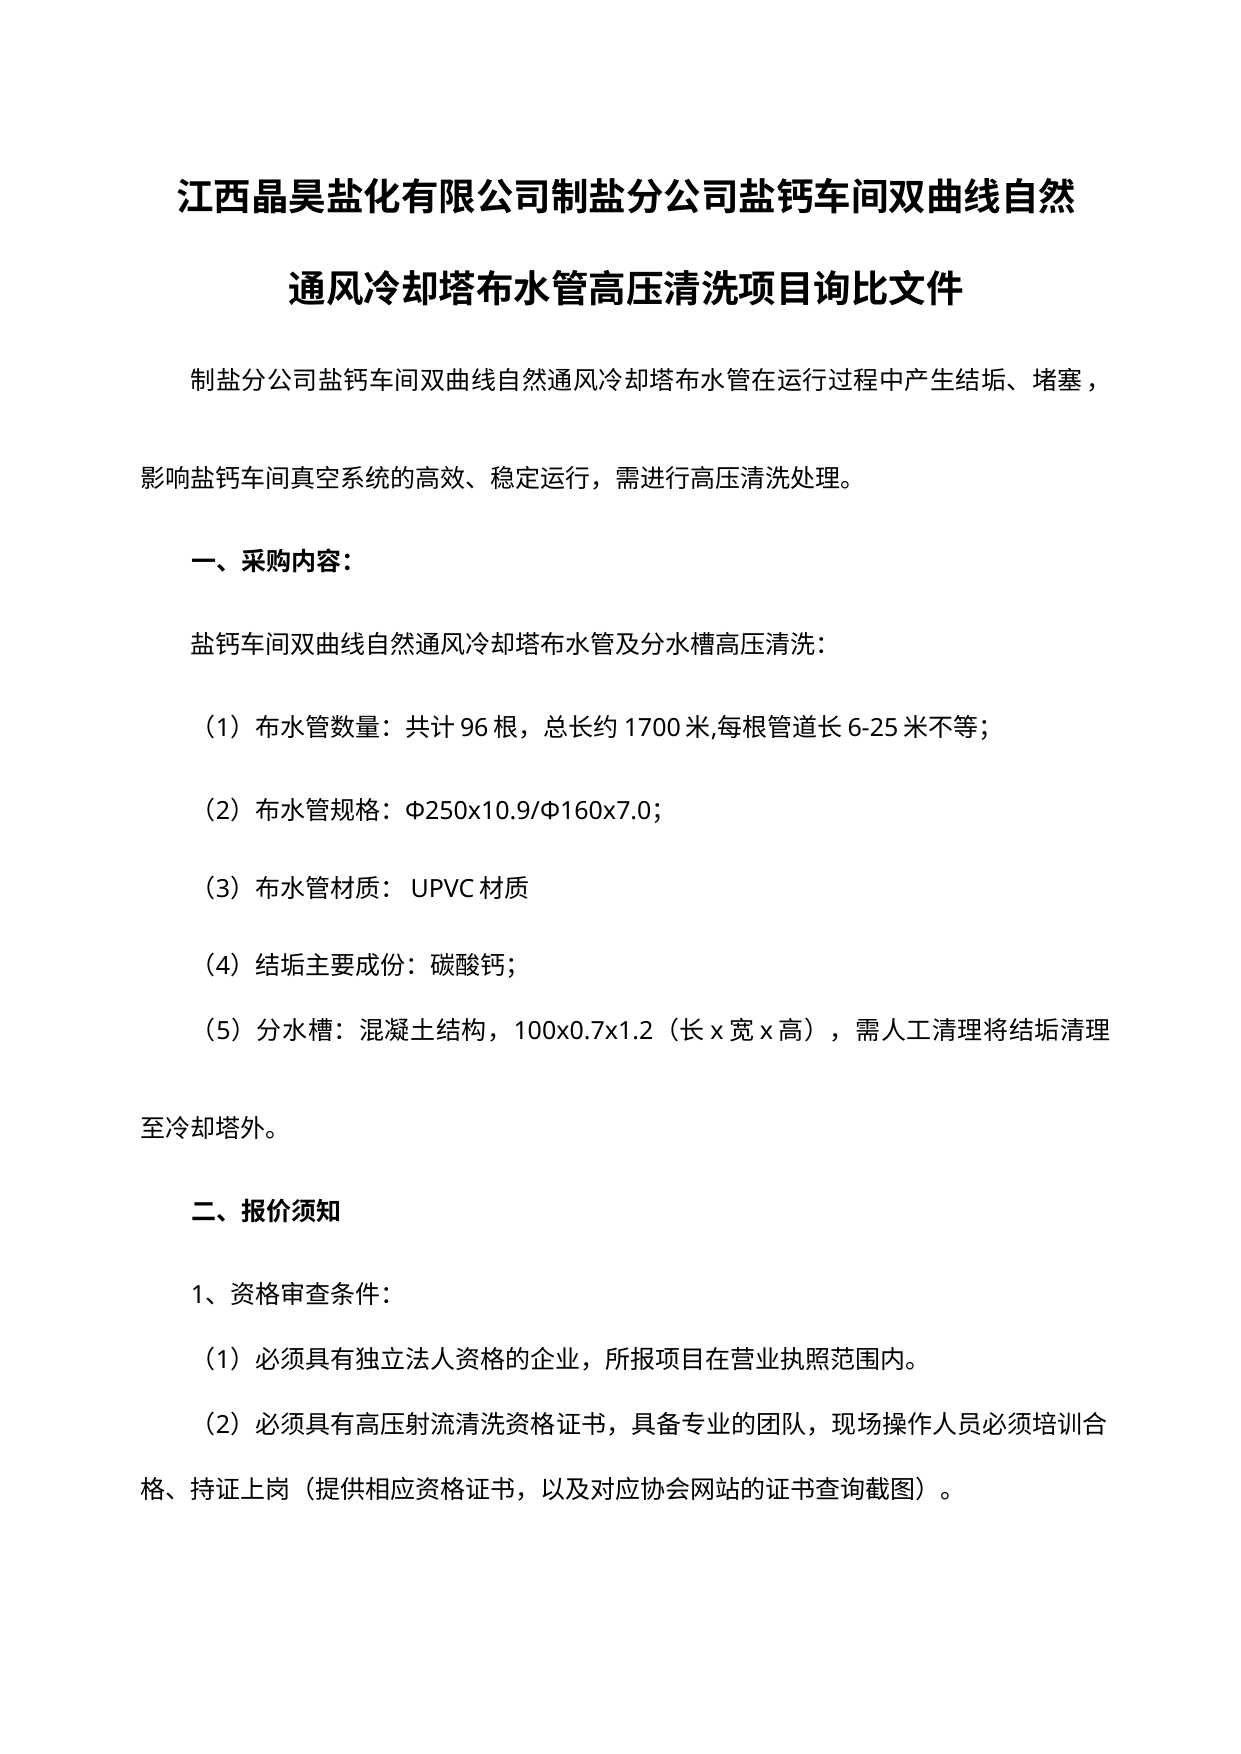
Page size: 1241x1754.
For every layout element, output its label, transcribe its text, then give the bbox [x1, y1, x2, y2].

list （2）布水管规格：Φ250x10.9/Φ160x7.0； [141, 776, 1111, 841]
list 二、报价须知 [141, 1177, 1111, 1242]
list 盐钙车间双曲线自然通风冷却塔布水管及分水槽高压清洗： [141, 610, 1111, 675]
text 通风冷却塔布水管高压清洗项目询比文件 [141, 254, 1111, 319]
text 江西晶昊盐化有限公司制盐分公司盐钙车间双曲线自然 [141, 162, 1111, 227]
list 采购内容： [141, 527, 1111, 592]
text （5）分水槽：混凝土结构，100x0.7x1.2（长x宽x高），需人工清理将结垢清理至冷却塔外。 [141, 996, 1111, 1159]
list 1、资格审查条件： [141, 1260, 1111, 1325]
list 必须具有独立法人资格的企业，所报项目在营业执照范围内。 [141, 1325, 1111, 1390]
list 必须具有高压射流清洗资格证书，具备专业的团队，现场操作人员必须培训合格、持证上岗（提供相应资格证书，以及对应协会网站的证书查询截图）。 [141, 1390, 1111, 1520]
list （1）布水管数量：共计96根，总长约1700米,每根管道长6-25米不等； [141, 693, 1111, 758]
text 制盐分公司盐钙车间双曲线自然通风冷却塔布水管在运行过程中产生结垢、堵塞，影响盐钙车间真空系统的高效、稳定运行，需进行高压清洗处理。 [141, 346, 1111, 509]
text （4）结垢主要成份：碳酸钙； [141, 931, 1111, 996]
list （3）布水管材质： UPVC材质 [141, 854, 1111, 919]
